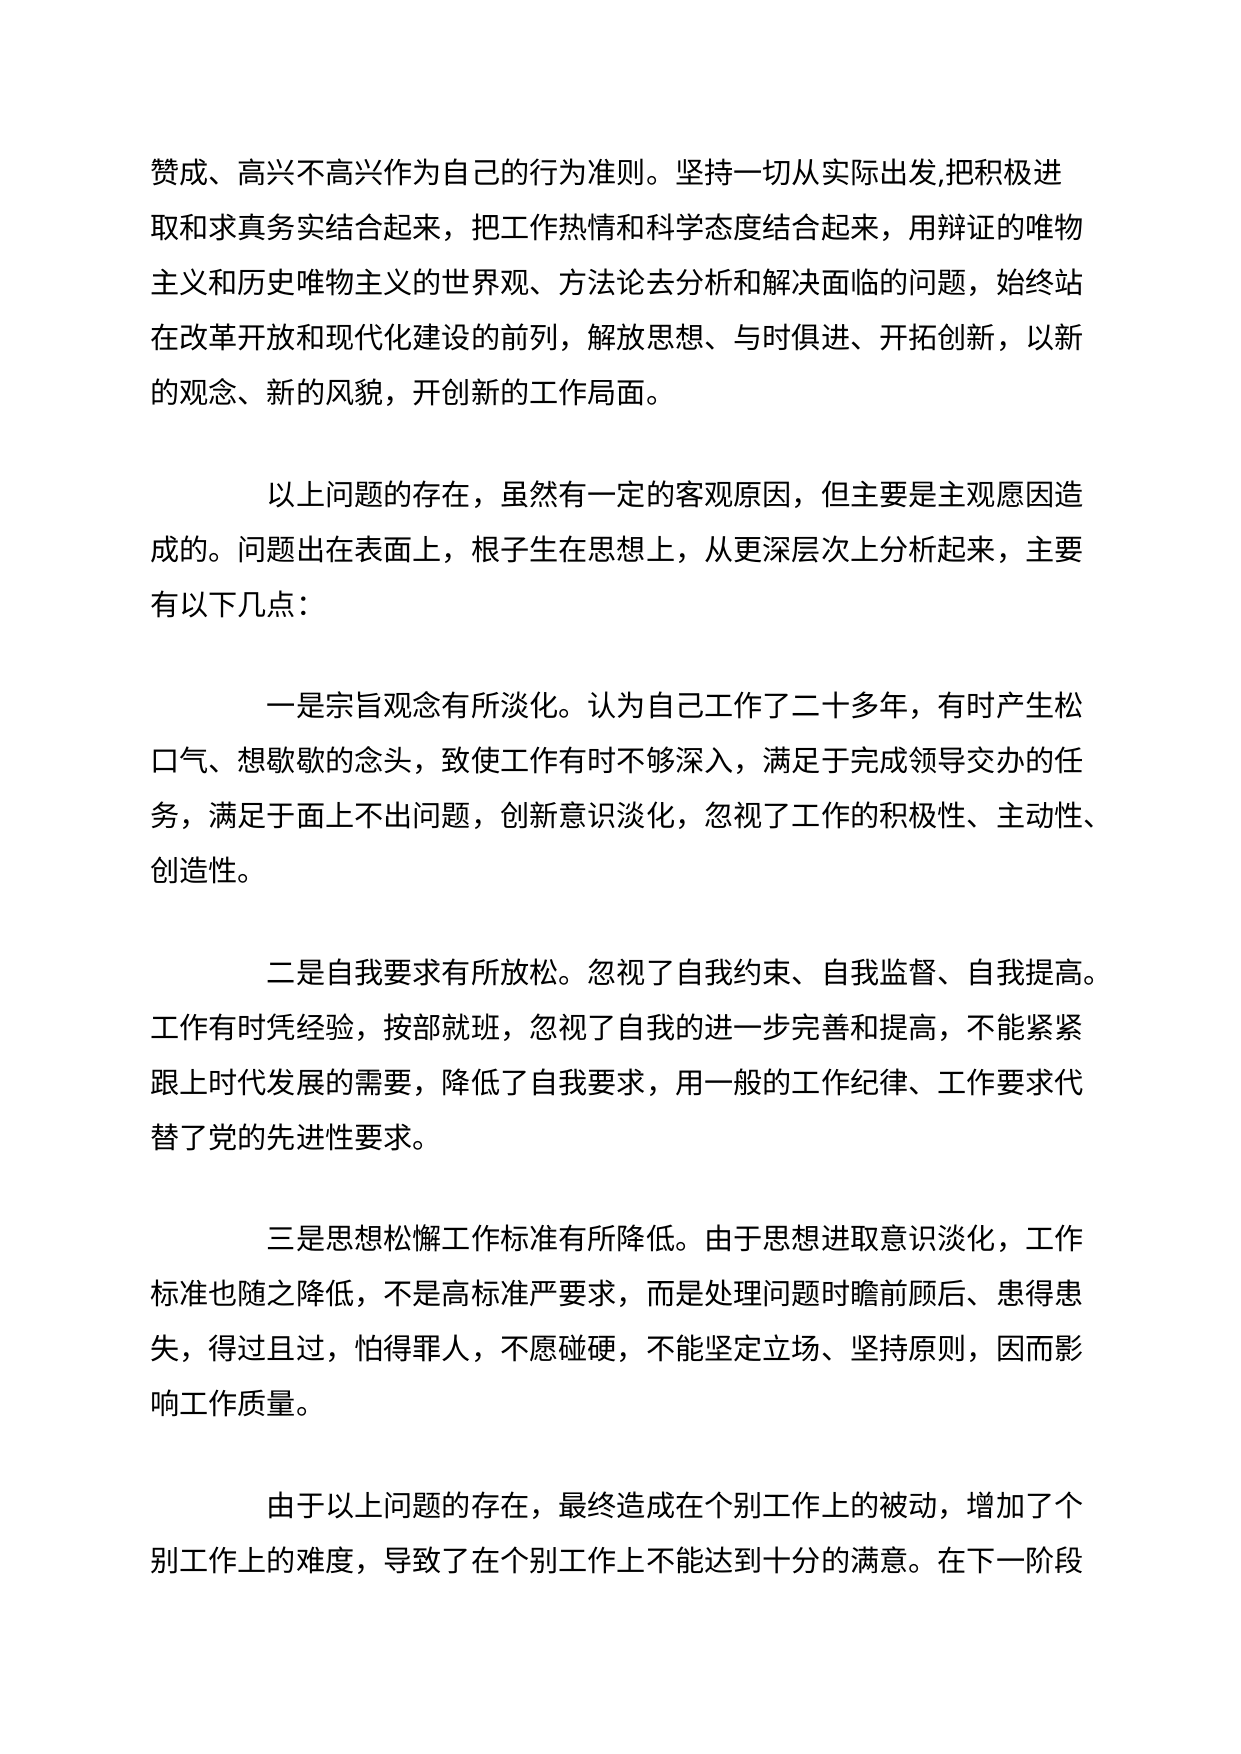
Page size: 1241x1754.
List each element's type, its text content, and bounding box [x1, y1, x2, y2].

text 以上问题的存在，虽然有一定的客观原因，但主要是主观愿因造成的。问题出在表面上，根子生在思想上，从更深层次上分析起来，主要有以下几点： [150, 471, 1090, 623]
text 三是思想松懈工作标准有所降低。由于思想进取意识淡化，工作标准也随之降低，不是高标准严要求，而是处理问题时瞻前顾后、患得患失，得过且过，怕得罪人，不愿碰硬，不能坚定立场、坚持原则，因而影响工作质量。 [150, 1216, 1090, 1423]
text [150, 150, 1090, 412]
text 一是宗旨观念有所淡化。认为自己工作了二十多年，有时产生松口气、想歇歇的念头，致使工作有时不够深入，满足于完成领导交办的任务，满足于面上不出问题，创新意识淡化，忽视了工作的积极性、主动性、创造性。 [150, 683, 1090, 890]
text 二是自我要求有所放松。忽视了自我约束、自我监督、自我提高。工作有时凭经验，按部就班，忽视了自我的进一步完善和提高，不能紧紧跟上时代发展的需要，降低了自我要求，用一般的工作纪律、工作要求代替了党的先进性要求。 [150, 949, 1090, 1156]
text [150, 1482, 1090, 1579]
